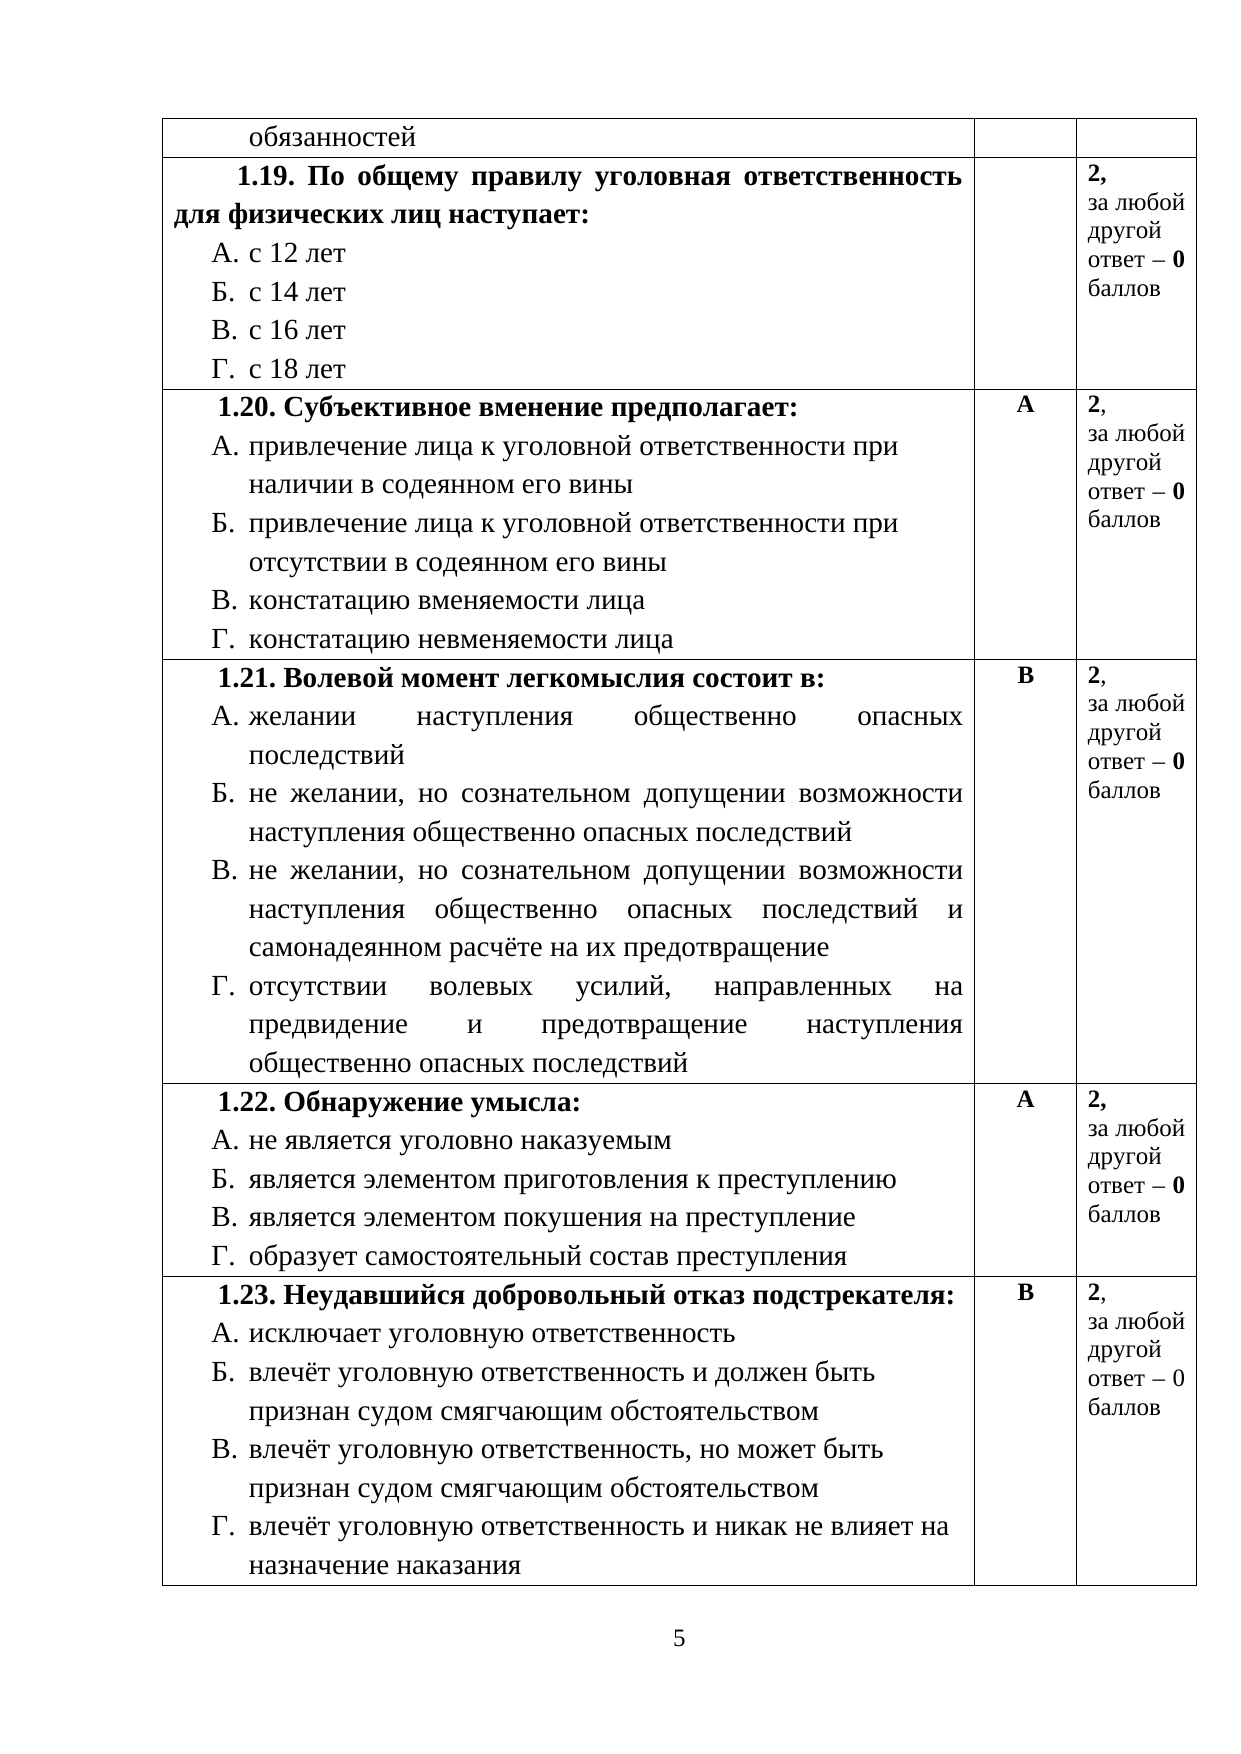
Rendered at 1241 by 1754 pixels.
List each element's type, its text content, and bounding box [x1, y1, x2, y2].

table_cell Б [975, 119, 1076, 157]
table_cell 2, за любой другой ответ – 0 баллов [1077, 660, 1196, 1083]
table_cell В [975, 660, 1076, 1083]
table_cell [163, 119, 974, 157]
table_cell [1077, 119, 1196, 157]
table_cell 2, за любой другой ответ – 0 баллов [1077, 1084, 1196, 1276]
table_cell 2, за любой другой ответ – 0 баллов [1077, 390, 1196, 659]
table_cell В [975, 1277, 1076, 1584]
table_cell 1.21. Волевой момент легкомыслия состоит в: желании наступления общественно опасных последствий не желании, но сознательном допущении возможности наступления общественно опасных последствий не желании, но сознательном допущении возможности наступления общественно опасных последствий и самонадеянном расчёте на их предотвращение отсутствии волевых усилий, направленных на предвидение и предотвращение наступления общественно опасных последствий [163, 660, 974, 1083]
table_cell А [975, 1084, 1076, 1276]
table_cell 1.22. Обнаружение умысла: не является уголовно наказуемым является элементом приготовления к преступлению является элементом покушения на преступление образует самостоятельный состав преступления [163, 1084, 974, 1276]
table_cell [1077, 1277, 1196, 1584]
table_cell [975, 158, 1076, 388]
table_cell 2, за любой другой ответ – 0 баллов [1077, 158, 1196, 388]
table_cell 1.19. По общему правилу уголовная ответственность для физических лиц наступает: с 12 лет с 14 лет с 16 лет с 18 лет [163, 158, 974, 388]
table_cell 1.20. Субъективное вменение предполагает: привлечение лица к уголовной ответственности при наличии в содеянном его вины привлечение лица к уголовной ответственности при отсутствии в содеянном его вины констатацию вменяемости лица констатацию невменяемости лица [163, 390, 974, 659]
table_cell А [975, 390, 1076, 659]
table_cell 1.23. Неудавшийся добровольный отказ подстрекателя: исключает уголовную ответственность влечёт уголовную ответственность и должен быть признан судом смягчающим обстоятельством влечёт уголовную ответственность, но может быть признан судом смягчающим обстоятельством влечёт уголовную ответственность и никак не влияет на назначение наказания [163, 1277, 974, 1584]
